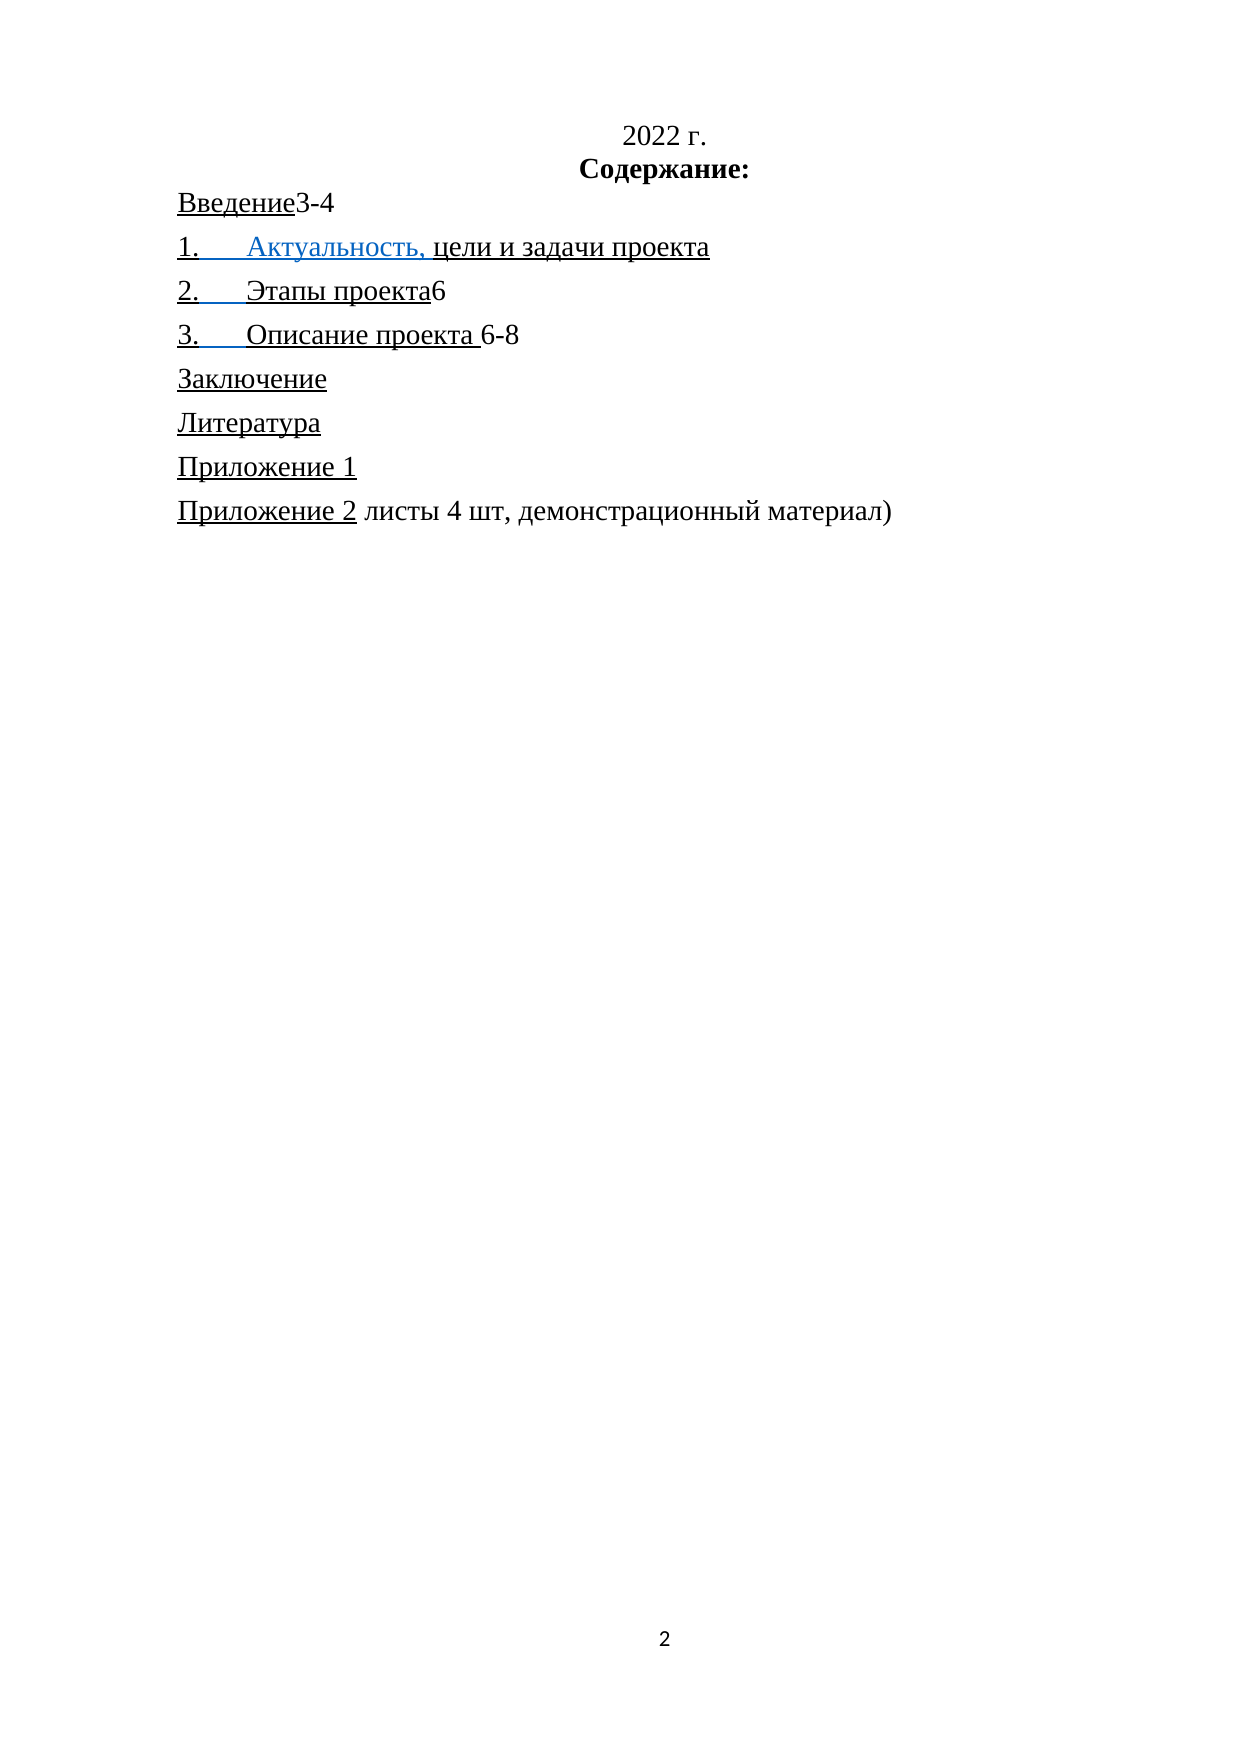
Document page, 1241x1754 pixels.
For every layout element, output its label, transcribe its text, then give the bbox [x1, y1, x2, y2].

text Приложение 2 (маршрутные листы 4 шт, демонстрационный материал) [177, 493, 1152, 526]
text Содержание: [177, 152, 1152, 185]
text Литература 10 [177, 405, 1152, 438]
text Введение 3-4 [177, 185, 1152, 219]
text 2. Этапы проекта 6 [177, 273, 1152, 307]
text Заключение 9 [177, 361, 1152, 394]
text 3. Описание проекта 6-8 [177, 317, 1152, 351]
text 2022 г. [177, 118, 1152, 152]
text Приложение 1 11-14 [177, 449, 1152, 482]
text 1. Актуальность, цели и задачи проекта 5 [177, 229, 1152, 263]
